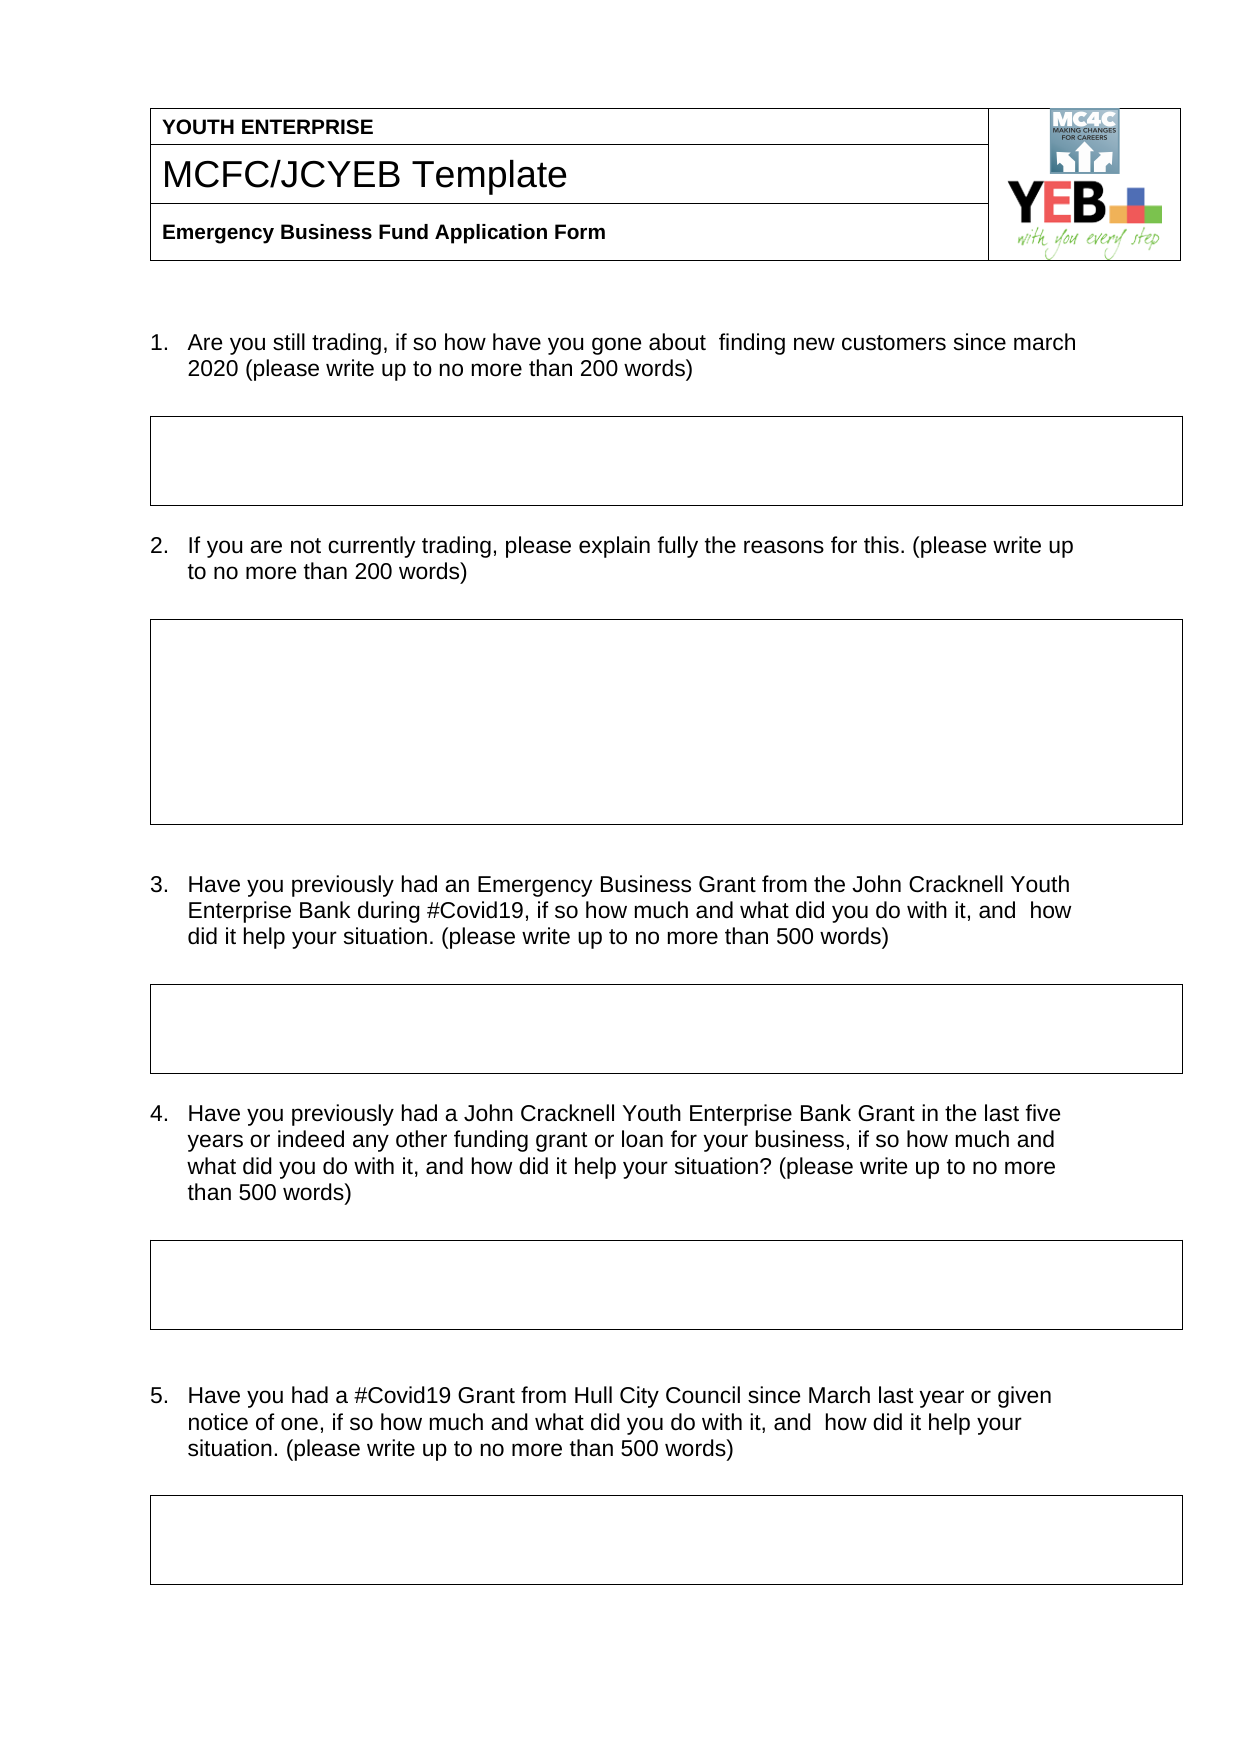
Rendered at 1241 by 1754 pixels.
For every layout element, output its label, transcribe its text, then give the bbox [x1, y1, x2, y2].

picture [1007, 108, 1162, 260]
table_header [151, 985, 1182, 1073]
list Have you had a #Covid19 Grant from Hull City Council since March last year or given notice of one, if so how much and what did you do with it, and how did it help your situation. (please write up to no more than 500 words) [150, 1382, 1090, 1461]
list Have you previously had a John Cracknell Youth Enterprise Bank Grant in the last five years or indeed any other funding grant or loan for your business, if so how much and what did you do with it, and how did it help your situation? (please write up to no more than 500 words) [150, 1100, 1090, 1206]
table_header [151, 1496, 1182, 1584]
list If you are not currently trading, please explain fully the reasons for this. (please write up to no more than 200 words) [150, 532, 1090, 584]
table_header [151, 620, 1182, 824]
list Have you previously had an Emergency Business Grant from the John Cracknell Youth Enterprise Bank during #Covid19, if so how much and what did you do with it, and how did it help your situation. (please write up to no more than 500 words) [150, 871, 1090, 950]
table_header [151, 1241, 1182, 1328]
list Are you still trading, if so how have you gone about finding new customers since march 2020 (please write up to no more than 200 words) [150, 329, 1090, 381]
table_header [151, 417, 1182, 504]
